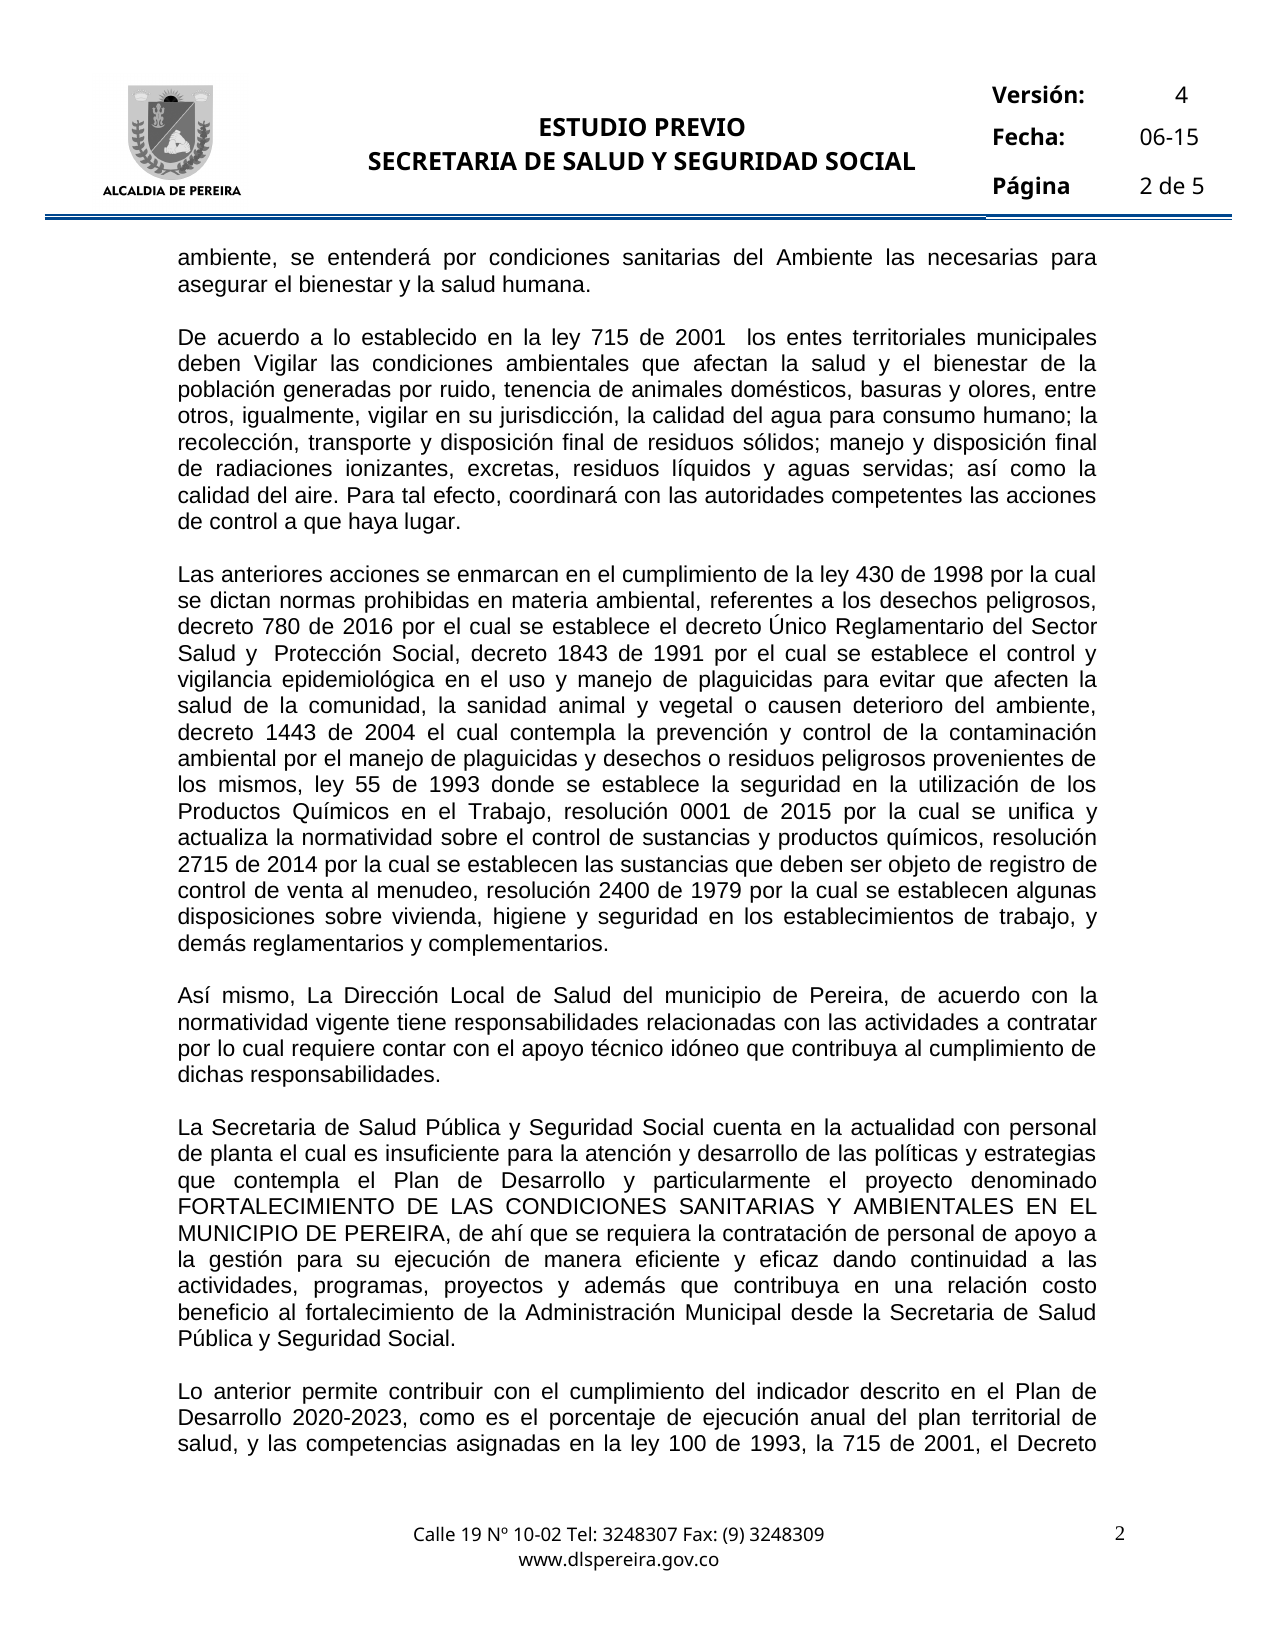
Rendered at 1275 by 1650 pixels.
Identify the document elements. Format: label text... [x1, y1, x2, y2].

text Así mismo, La Dirección Local de Salud del municipio de Pereira, de acuerdo con la normatividad vigente tiene responsabilidades relacionadas con las actividades a contratar por lo cual requiere contar con el apoyo técnico idóneo que contribuya al cumplimiento de dichas responsabilidades. [177, 982, 1098, 1088]
picture [92, 73, 249, 212]
text La Secretaria de Salud Pública y Seguridad Social cuenta en la actualidad con personal de planta el cual es insuficiente para la atención y desarrollo de las políticas y estrategias que contempla el Plan de Desarrollo y particularmente el proyecto denominado FORTALECIMIENTO DE LAS CONDICIONES SANITARIAS Y AMBIENTALES EN EL MUNICIPIO DE PEREIRA, de ahí que se requiera la contratación de personal de apoyo a la gestión para su ejecución de manera eficiente y eficaz dando continuidad a las actividades, programas, proyectos y además que contribuya en una relación costo beneficio al fortalecimiento de la Administración Municipal desde la Secretaria de Salud Pública y Seguridad Social. [177, 1114, 1098, 1351]
text Las anteriores acciones se enmarcan en el cumplimiento de la ley 430 de 1998 por la cual se dictan normas prohibidas en materia ambiental, referentes a los desechos peligrosos, decreto 780 de 2016 por el cual se establece el decreto Único Reglamentario del Sector Salud y Protección Social, decreto 1843 de 1991 por el cual se establece el control y vigilancia epidemiológica en el uso y manejo de plaguicidas para evitar que afecten la salud de la comunidad, la sanidad animal y vegetal o causen deterioro del ambiente, decreto 1443 de 2004 el cual contempla la prevención y control de la contaminación ambiental por el manejo de plaguicidas y desechos o residuos peligrosos provenientes de los mismos, ley 55 de 1993 donde se establece la seguridad en la utilización de los Productos Químicos en el Trabajo, resolución 0001 de 2015 por la cual se unifica y actualiza la normatividad sobre el control de sustancias y productos químicos, resolución 2715 de 2014 por la cual se establecen las sustancias que deben ser objeto de registro de control de venta al menudeo, resolución 2400 de 1979 por la cual se establecen algunas disposiciones sobre vivienda, higiene y seguridad en los establecimientos de trabajo, y demás reglamentarios y complementarios. [177, 561, 1098, 956]
text De acuerdo a lo establecido en la ley 715 de 2001 los entes territoriales municipales deben Vigilar las condiciones ambientales que afectan la salud y el bienestar de la población generadas por ruido, tenencia de animales domésticos, basuras y olores, entre otros, igualmente, vigilar en su jurisdicción, la calidad del agua para consumo humano; la recolección, transporte y disposición final de residuos sólidos; manejo y disposición final de radiaciones ionizantes, excretas, residuos líquidos y aguas servidas; así como la calidad del aire. Para tal efecto, coordinará con las autoridades competentes las acciones de control a que haya lugar. [177, 323, 1098, 534]
